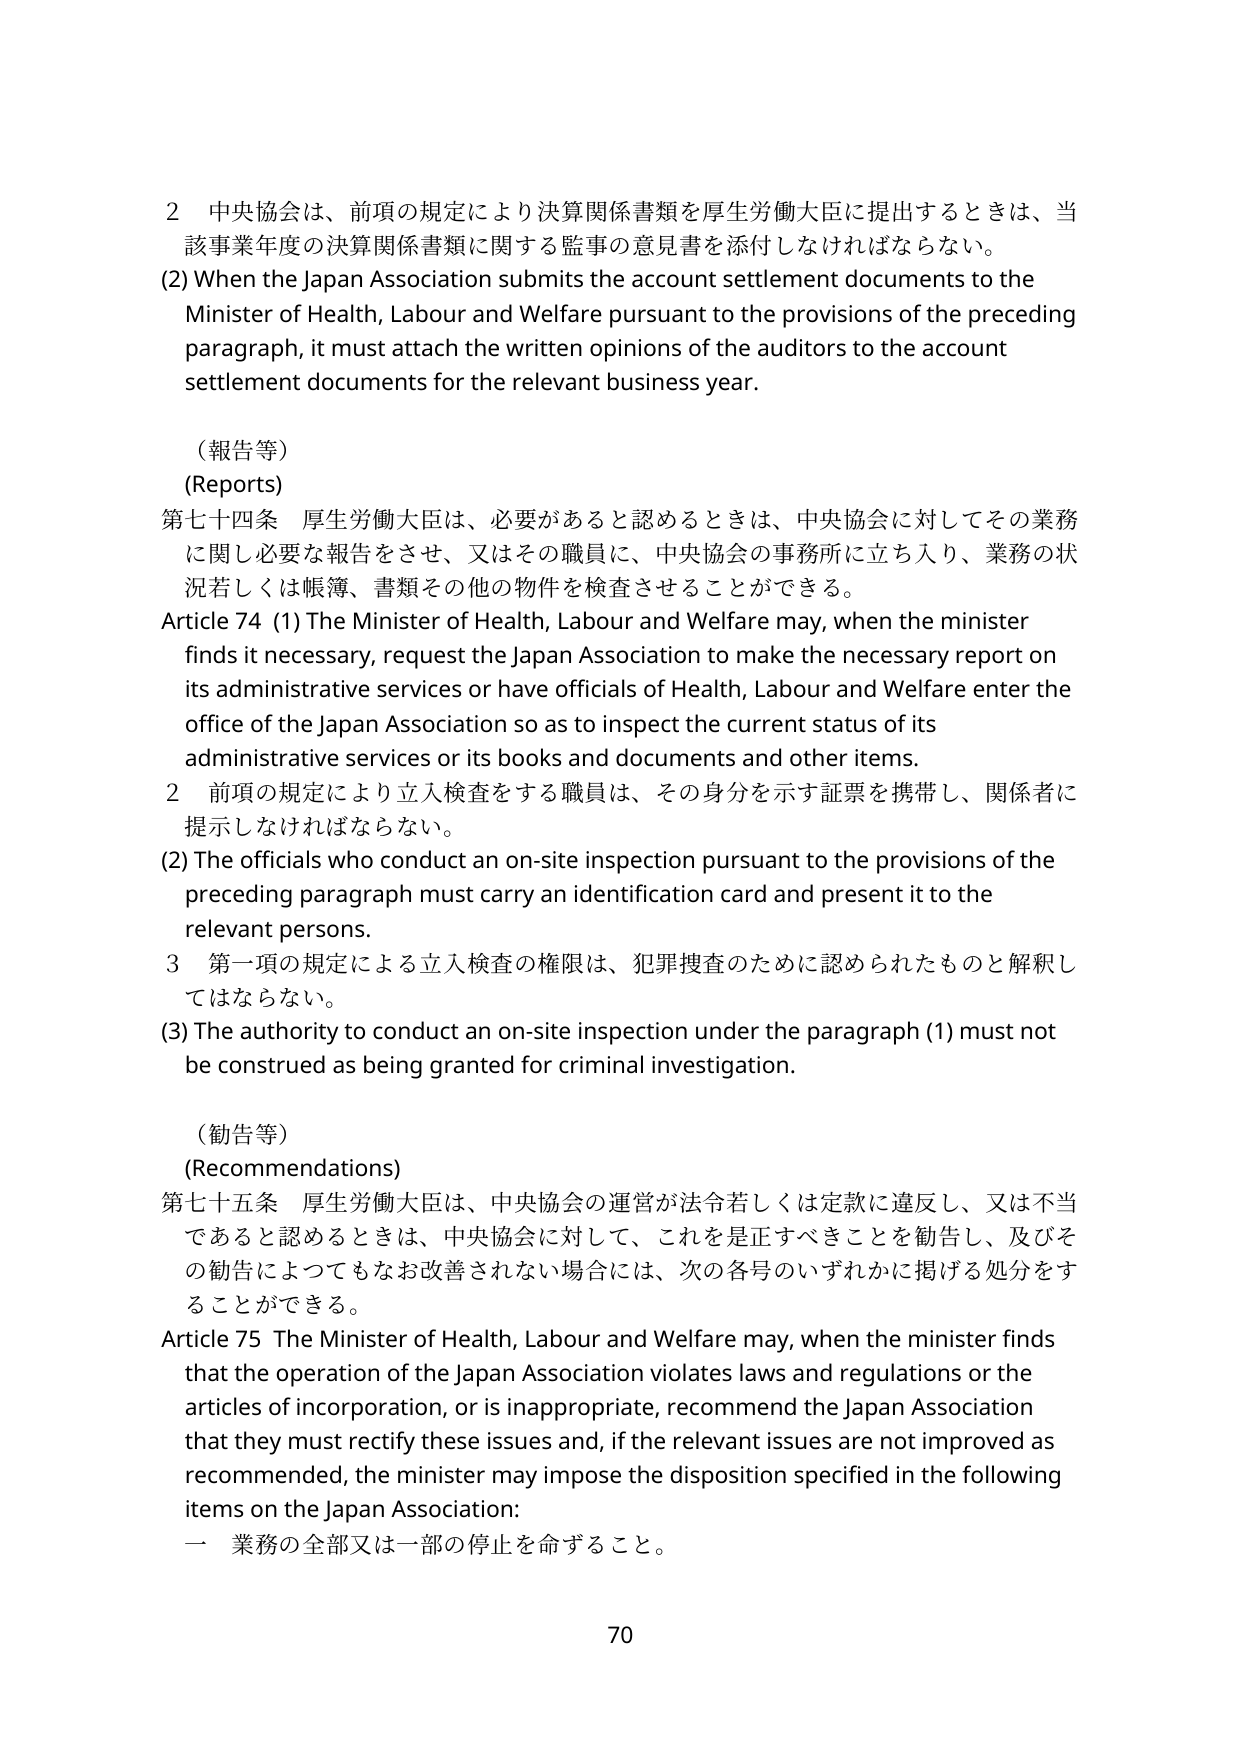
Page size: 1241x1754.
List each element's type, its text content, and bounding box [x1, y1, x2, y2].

text (Reports) [184, 467, 1079, 501]
text 一 業務の全部又は一部の停止を命ずること。 [184, 1526, 1079, 1560]
text （勧告等） [184, 1116, 1079, 1150]
text 第七十五条 厚生労働大臣は、中央協会の運営が法令若しくは定款に違反し、又は不当であると認めるときは、中央協会に対して、これを是正すべきことを勧告し、及びその勧告によつてもなお改善されない場合には、次の各号のいずれかに掲げる処分をすることができる。 [161, 1184, 1079, 1321]
text ３ 第一項の規定による立入検査の権限は、犯罪捜査のために認められたものと解釈してはならない。 [161, 945, 1079, 1014]
text (3) The authority to conduct an on-site inspection under the paragraph (1) must not be construed as being granted for criminal investigation. [161, 1014, 1079, 1082]
text ２ 中央協会は、前項の規定により決算関係書類を厚生労働大臣に提出するときは、当該事業年度の決算関係書類に関する監事の意見書を添付しなければならない。 [161, 194, 1079, 262]
text ２ 前項の規定により立入検査をする職員は、その身分を示す証票を携帯し、関係者に提示しなければならない。 [161, 774, 1079, 843]
text Article 74 (1) The Minister of Health, Labour and Welfare may, when the minister finds it necessary, request the Japan Association to make the necessary report on its administrative services or have officials of Health, Labour and Welfare enter the office of the Japan Association so as to inspect the current status of its administrative services or its books and documents and other items. [161, 604, 1079, 774]
text （報告等） [184, 433, 1079, 467]
text Article 75 The Minister of Health, Labour and Welfare may, when the minister finds that the operation of the Japan Association violates laws and regulations or the articles of incorporation, or is inappropriate, recommend the Japan Association that they must rectify these issues and, if the relevant issues are not improved as recommended, the minister may impose the disposition specified in the following items on the Japan Association: [161, 1321, 1079, 1526]
text (2) The officials who conduct an on-site inspection pursuant to the provisions of the preceding paragraph must carry an identification card and present it to the relevant persons. [161, 843, 1079, 945]
text (Recommendations) [184, 1150, 1079, 1184]
text 第七十四条 厚生労働大臣は、必要があると認めるときは、中央協会に対してその業務に関し必要な報告をさせ、又はその職員に、中央協会の事務所に立ち入り、業務の状況若しくは帳簿、書類その他の物件を検査させることができる。 [161, 501, 1079, 604]
text (2) When the Japan Association submits the account settlement documents to the Minister of Health, Labour and Welfare pursuant to the provisions of the preceding paragraph, it must attach the written opinions of the auditors to the account settlement documents for the relevant business year. [161, 262, 1079, 399]
